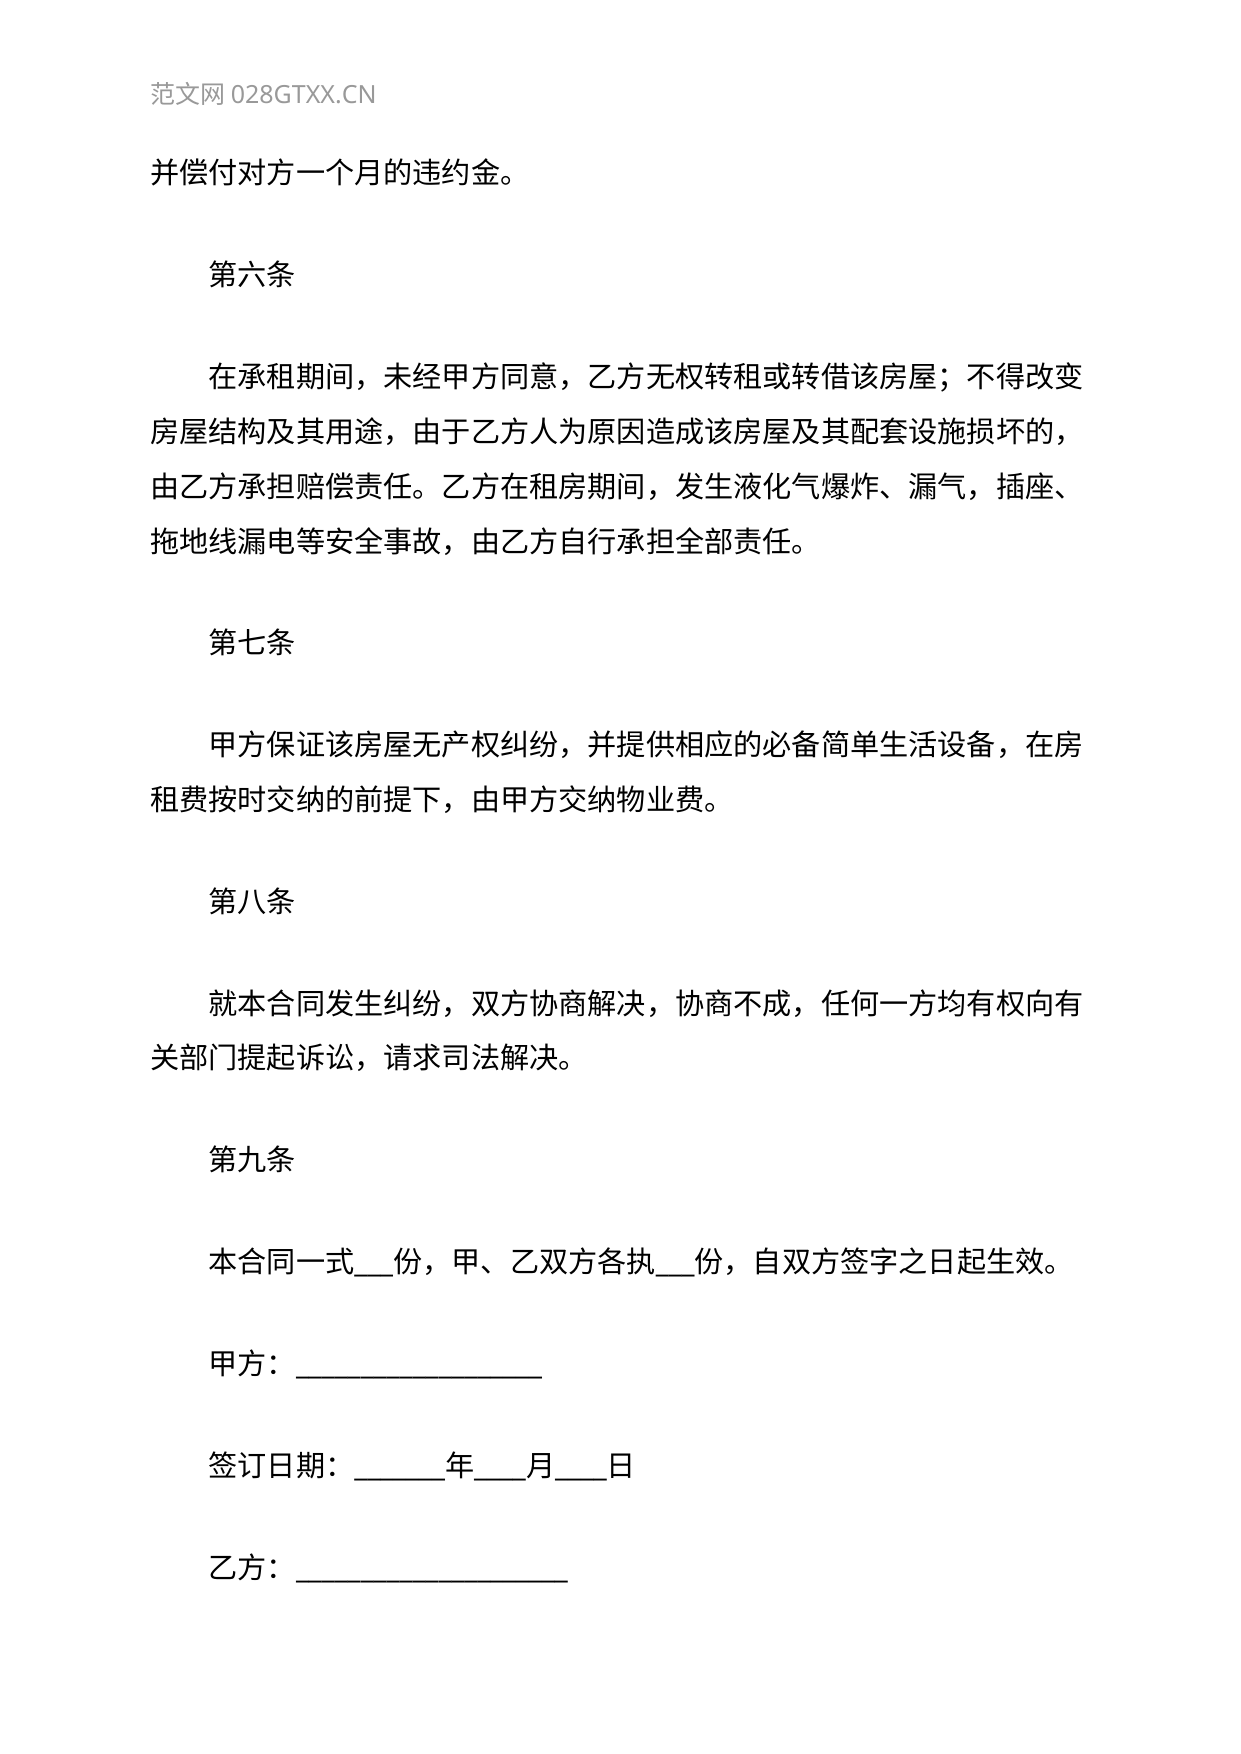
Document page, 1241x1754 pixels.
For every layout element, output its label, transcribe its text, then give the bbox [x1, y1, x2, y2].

text 第八条 [150, 878, 1090, 921]
text 第九条 [150, 1137, 1090, 1179]
text 就本合同发生纠纷，双方协商解决，协商不成，任何一方均有权向有关部门提起诉讼，请求司法解决。 [150, 980, 1090, 1077]
text 第六条 [150, 252, 1090, 294]
text 本合同一式___份，甲、乙双方各执___份，自双方签字之日起生效。 [150, 1239, 1090, 1281]
text 第七条 [150, 620, 1090, 662]
text 甲方：___________________ [150, 1341, 1090, 1383]
text 签订日期：_______年____月____日 [150, 1443, 1090, 1485]
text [150, 150, 1090, 192]
text 甲方保证该房屋无产权纠纷，并提供相应的必备简单生活设备，在房租费按时交纳的前提下，由甲方交纳物业费。 [150, 722, 1090, 819]
text 乙方：_____________________ [150, 1544, 1090, 1587]
text 在承租期间，未经甲方同意，乙方无权转租或转借该房屋；不得改变房屋结构及其用途，由于乙方人为原因造成该房屋及其配套设施损坏的，由乙方承担赔偿责任。乙方在租房期间，发生液化气爆炸、漏气，插座、拖地线漏电等安全事故，由乙方自行承担全部责任。 [150, 353, 1090, 561]
